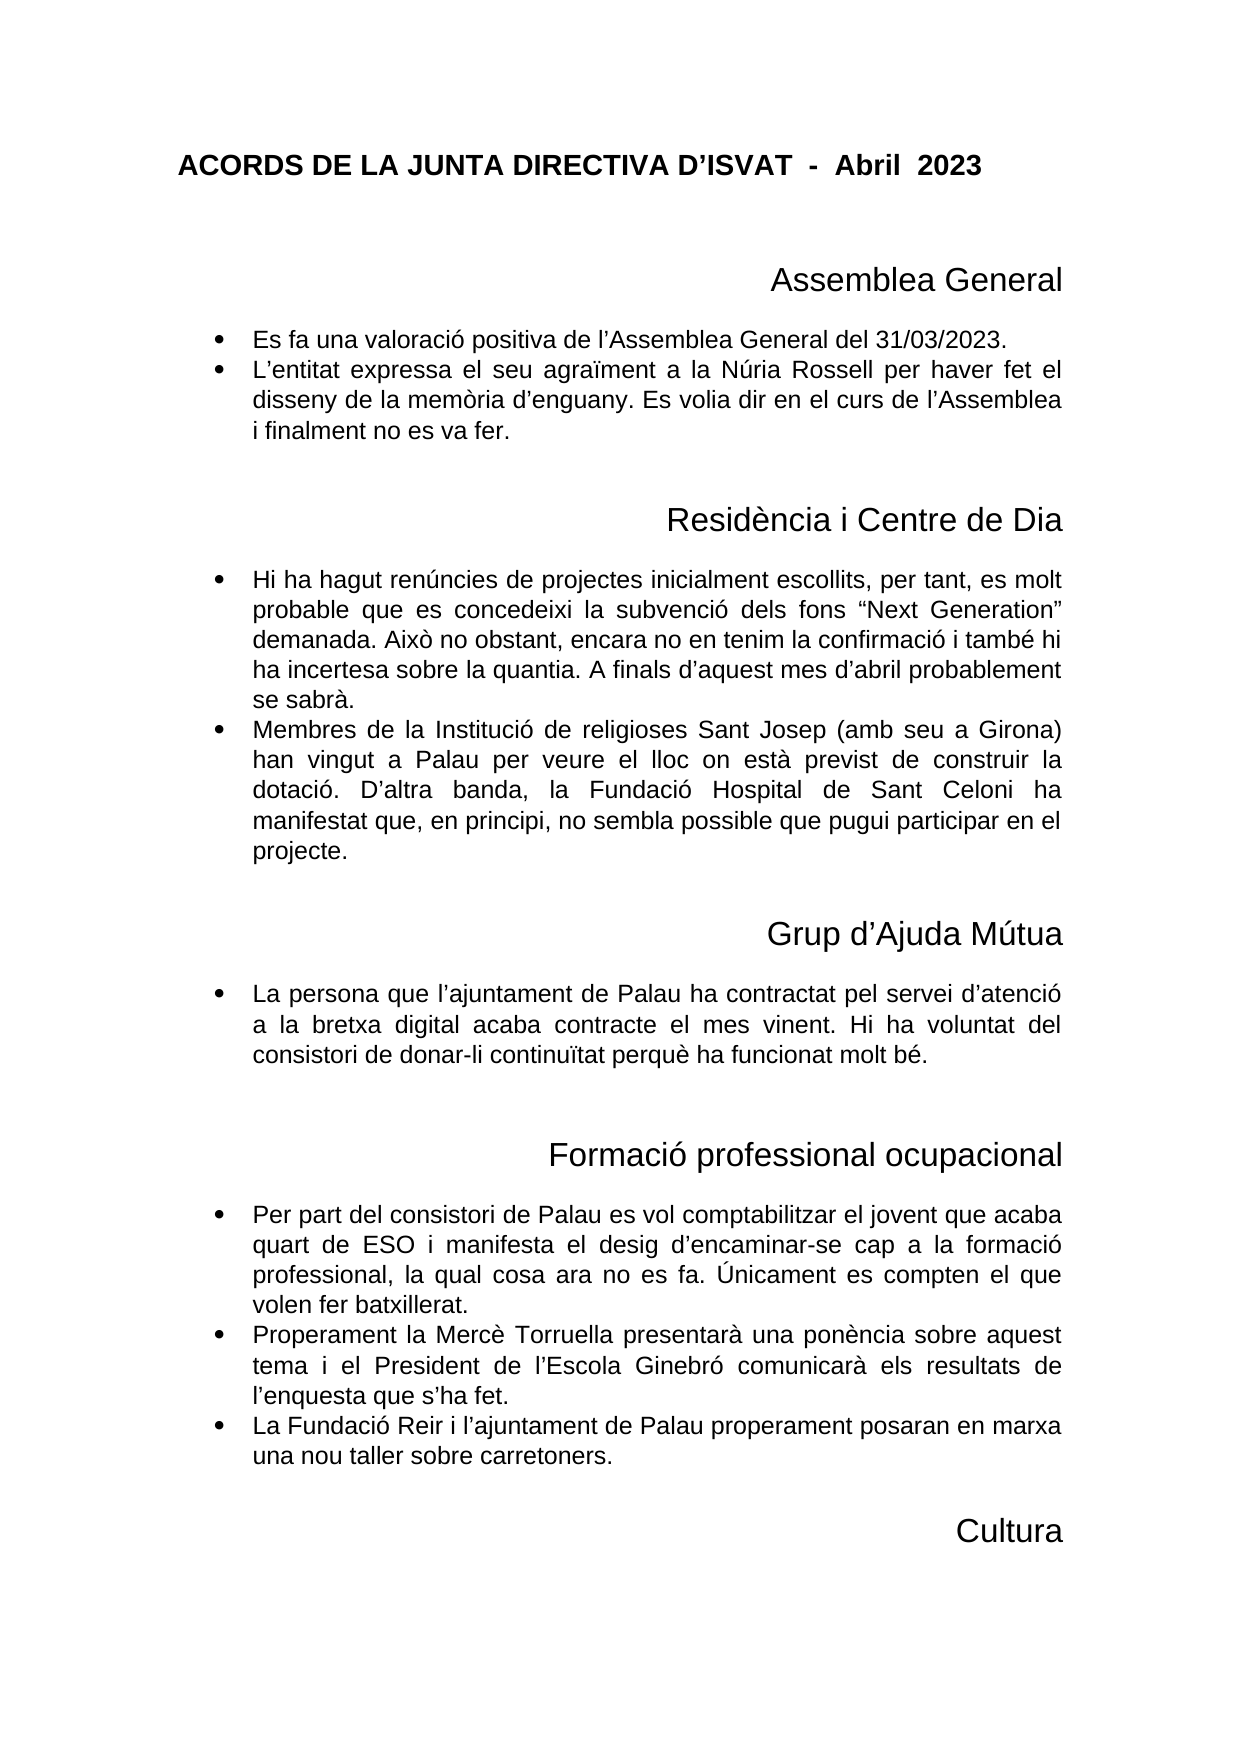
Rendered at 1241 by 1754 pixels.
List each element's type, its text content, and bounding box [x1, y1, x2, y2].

text ACORDS DE LA JUNTA DIRECTIVA D’ISVAT - Abril 2023 [177, 148, 1063, 181]
list Hi ha hagut renúncies de projectes inicialment escollits, per tant, es molt probable que es concedeixi la subvenció dels fons “Next Generation” demanada. Això no obstant, encara no en tenim la confirmació i també hi ha incertesa sobre la quantia. A finals d’aquest mes d’abril probablement se sabrà. [215, 564, 1063, 714]
text Assemblea General [177, 260, 1063, 298]
text Grup d’Ajuda Mútua [177, 914, 1063, 953]
text Formació professional ocupacional [177, 1135, 1063, 1173]
text Residència i Centre de Dia [177, 499, 1063, 538]
list La persona que l’ajuntament de Palau ha contractat pel servei d’atenció a la bretxa digital acaba contracte el mes vinent. Hi ha voluntat del consistori de donar-li continuïtat perquè ha funcionat molt bé. [215, 979, 1063, 1068]
list Membres de la Institució de religioses Sant Josep (amb seu a Girona) han vingut a Palau per veure el lloc on està previst de construir la dotació. D’altra banda, la Fundació Hospital de Sant Celoni ha manifestat que, en principi, no sembla possible que pugui participar en el projecte. [215, 715, 1063, 864]
list Per part del consistori de Palau es vol comptabilitzar el jovent que acaba quart de ESO i manifesta el desig d’encaminar-se cap a la formació professional, la qual cosa ara no es fa. Únicament es compten el que volen fer batxillerat. [215, 1200, 1063, 1319]
list Es fa una valoració positiva de l’Assemblea General del 31/03/2023. [215, 325, 1063, 354]
list Cultura [252, 1511, 1063, 1550]
list Properament la Mercè Torruella presentarà una ponència sobre aquest tema i el President de l’Escola Ginebró comunicarà els resultats de l’enquesta que s’ha fet. [215, 1320, 1063, 1409]
list L’entitat expressa el seu agraïment a la Núria Rossell per haver fet el disseny de la memòria d’enguany. Es volia dir en el curs de l’Assemblea i finalment no es va fer. [215, 355, 1063, 444]
list La Fundació Reir i l’ajuntament de Palau properament posaran en marxa una nou taller sobre carretoners. [215, 1411, 1063, 1470]
